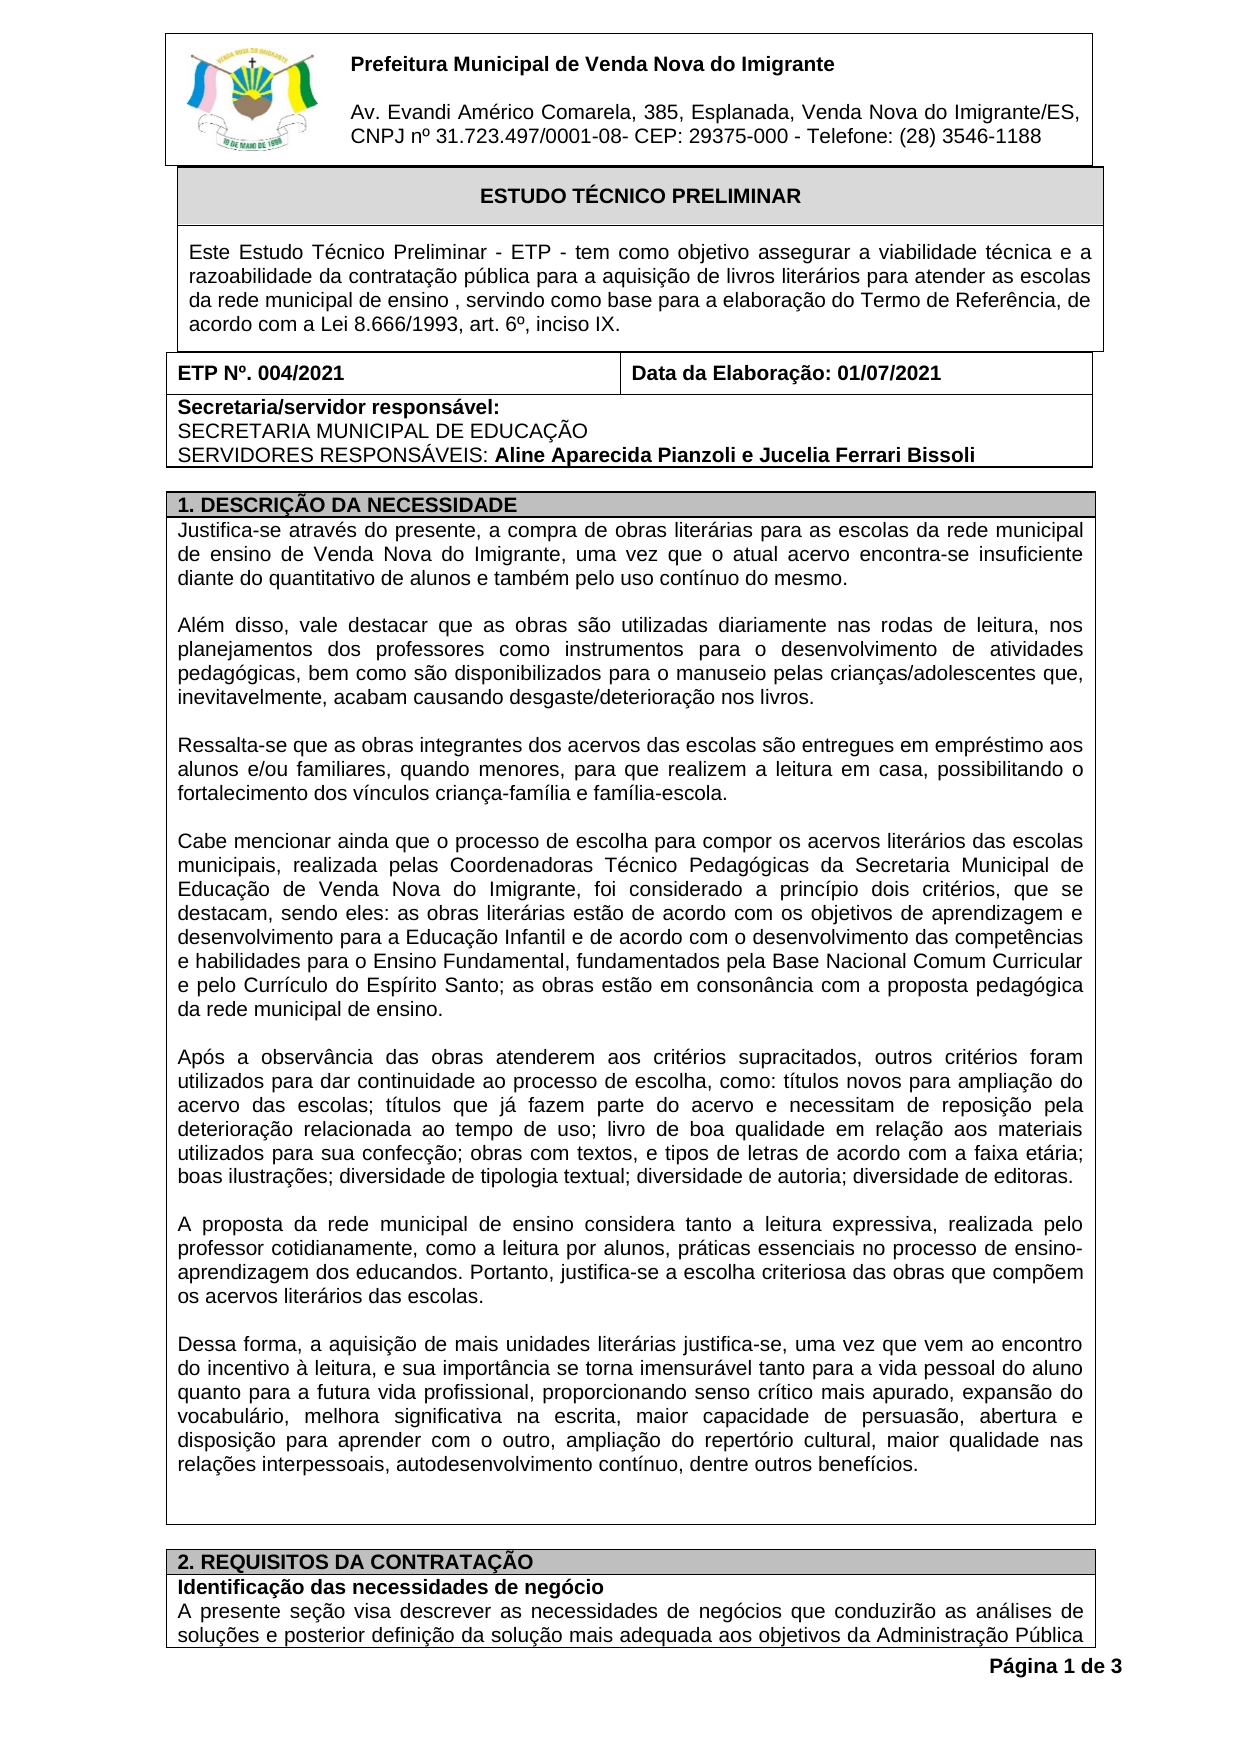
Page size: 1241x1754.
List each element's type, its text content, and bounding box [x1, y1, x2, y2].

table_header ETP Nº. 004/2021 [167, 353, 620, 393]
table_header [166, 34, 339, 165]
table_cell Este Estudo Técnico Preliminar - ETP - tem como objetivo assegurar a viabilidade técnica e a razoabilidade da contratação pública para a aquisição de livros literários para atender as escolas da rede municipal de ensino , servindo como base para a elaboração do Termo de Referência, de acordo com a Lei 8.666/1993, art. 6º, inciso IX. [178, 226, 1103, 351]
table_cell Secretaria/servidor responsável: SECRETARIA MUNICIPAL DE EDUCAÇÃO SERVIDORES RESPONSÁVEIS: Aline Aparecida Pianzoli e Jucelia Ferrari Bissoli [167, 395, 1092, 466]
table_header ESTUDO TÉCNICO PRELIMINAR [178, 168, 1103, 224]
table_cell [167, 1575, 1095, 1647]
table_header 2. REQUISITOS DA CONTRATAÇÃO [167, 1550, 1095, 1574]
picture [186, 48, 318, 151]
table_cell Justifica-se através do presente, a compra de obras literárias para as escolas da rede municipal de ensino de Venda Nova do Imigrante, uma vez que o atual acervo encontra-se insuficiente diante do quantitativo de alunos e também pelo uso contínuo do mesmo. Além disso, vale destacar que as obras são utilizadas diariamente nas rodas de leitura, nos planejamentos dos professores como instrumentos para o desenvolvimento de atividades pedagógicas, bem como são disponibilizados para o manuseio pelas crianças/adolescentes que, inevitavelmente, acabam causando desgaste/deterioração nos livros. Ressalta-se que as obras integrantes dos acervos das escolas são entregues em empréstimo aos alunos e/ou familiares, quando menores, para que realizem a leitura em casa, possibilitando o fortalecimento dos vínculos criança-família e família-escola. Cabe mencionar ainda que o processo de escolha para compor os acervos literários das escolas municipais, realizada pelas Coordenadoras Técnico Pedagógicas da Secretaria Municipal de Educação de Venda Nova do Imigrante, foi considerado a princípio dois critérios, que se destacam, sendo eles: as obras literárias estão de acordo com os objetivos de aprendizagem e desenvolvimento para a Educação Infantil e de acordo com o desenvolvimento das competências e habilidades para o Ensino Fundamental, fundamentados pela Base Nacional Comum Curricular e pelo Currículo do Espírito Santo; as obras estão em consonância com a proposta pedagógica da rede municipal de ensino. Após a observância das obras atenderem aos critérios supracitados, outros critérios foram utilizados para dar continuidade ao processo de escolha, como: títulos novos para ampliação do acervo das escolas; títulos que já fazem parte do acervo e necessitam de reposição pela deterioração relacionada ao tempo de uso; livro de boa qualidade em relação aos materiais utilizados para sua confecção; obras com textos, e tipos de letras de acordo com a faixa etária; boas ilustrações; diversidade de tipologia textual; diversidade de autoria; diversidade de editoras. A proposta da rede municipal de ensino considera tanto a leitura expressiva, realizada pelo professor cotidianamente, como a leitura por alunos, práticas essenciais no processo de ensino-aprendizagem dos educandos. Portanto, justifica-se a escolha criteriosa das obras que compõem os acervos literários das escolas. Dessa forma, a aquisição de mais unidades literárias justifica-se, uma vez que vem ao encontro do incentivo à leitura, e sua importância se torna imensurável tanto para a vida pessoal do aluno quanto para a futura vida profissional, proporcionando senso crítico mais apurado, expansão do vocabulário, melhora significativa na escrita, maior capacidade de persuasão, abertura e disposição para aprender com o outro, ampliação do repertório cultural, maior qualidade nas relações interpessoais, autodesenvolvimento contínuo, dentre outros benefícios. [167, 518, 1095, 1524]
table_header Prefeitura Municipal de Venda Nova do Imigrante Av. Evandi Américo Comarela, 385, Esplanada, Venda Nova do Imigrante/ES, CNPJ nº 31.723.497/0001-08- CEP: 29375-000 - Telefone: (28) 3546-1188 [339, 34, 1092, 165]
table_header 1. DESCRIÇÃO DA NECESSIDADE [167, 493, 1095, 516]
table_header Data da Elaboração: 01/07/2021 [621, 353, 1092, 393]
